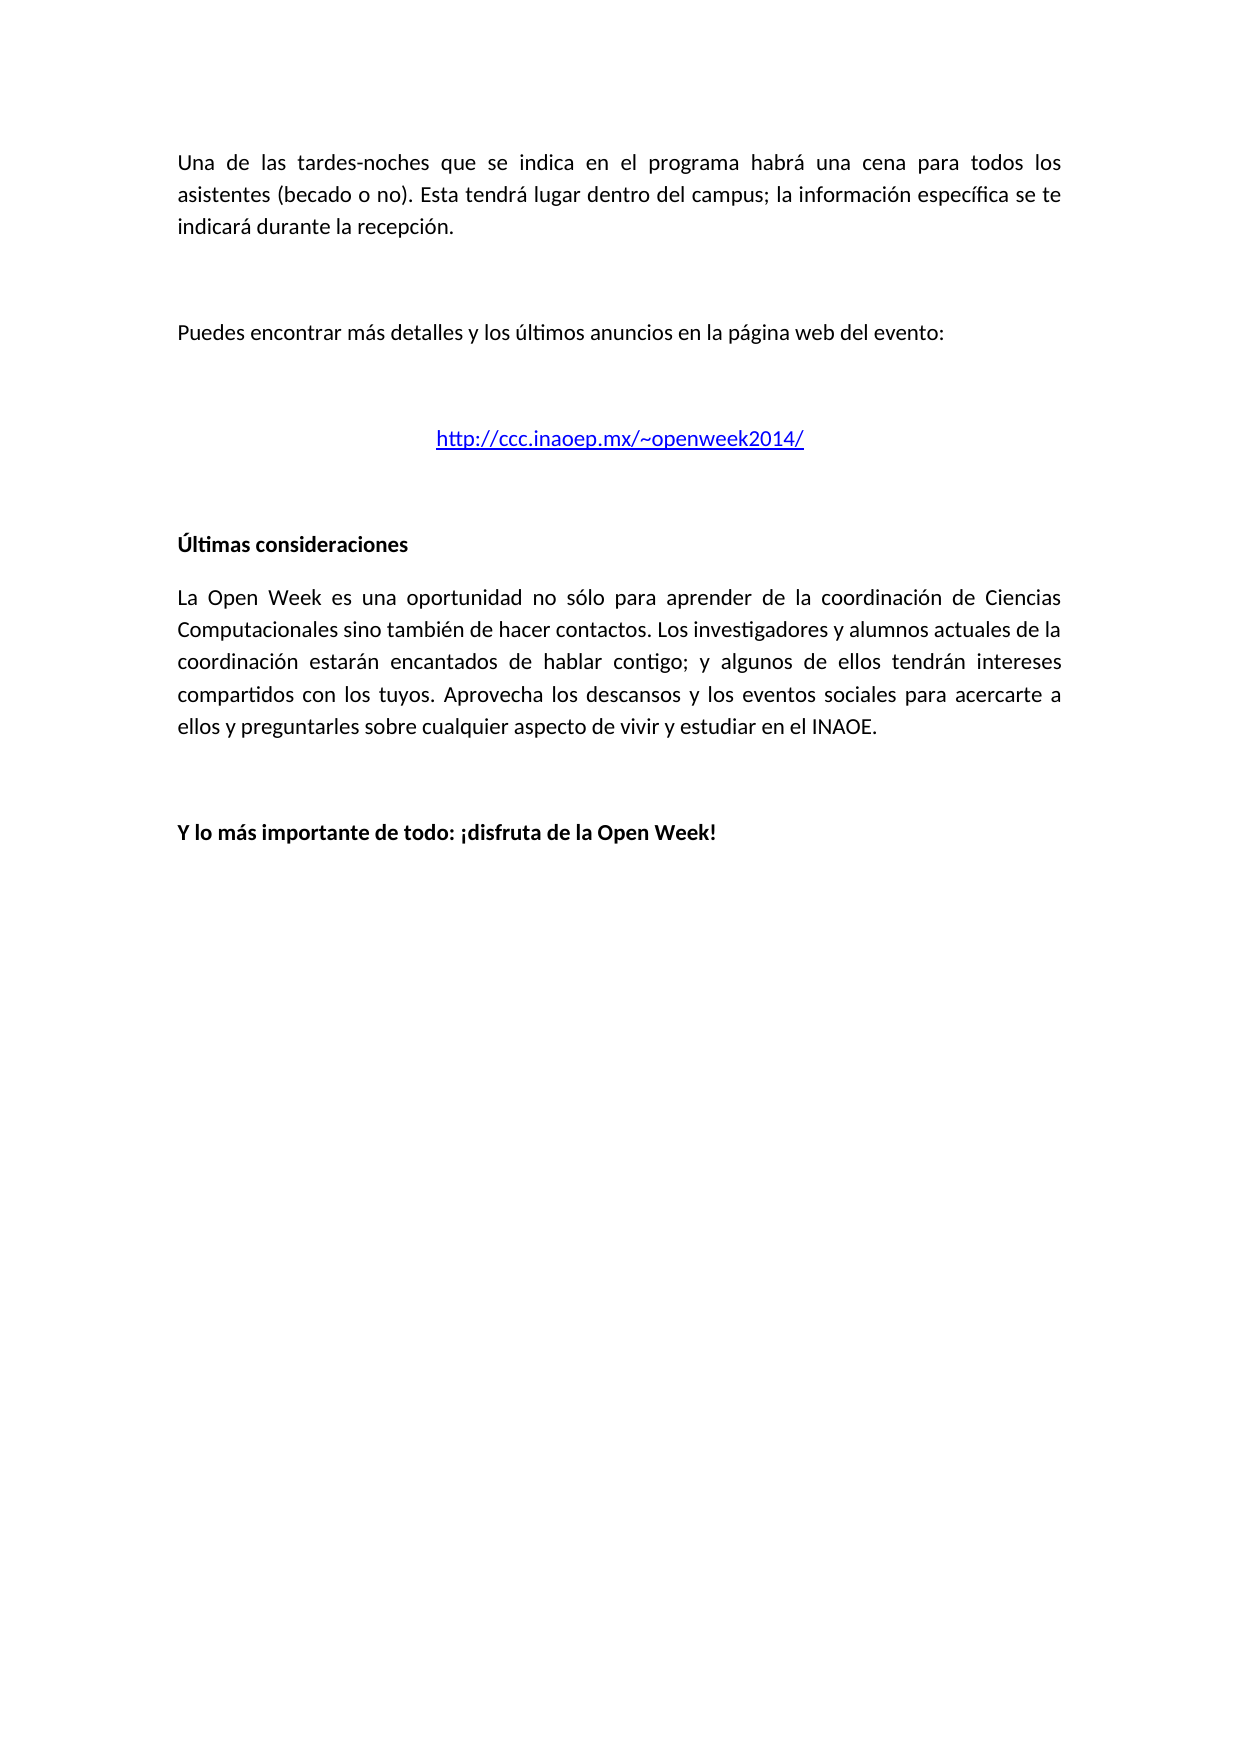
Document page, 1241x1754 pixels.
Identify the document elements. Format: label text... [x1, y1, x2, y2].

text Puedes encontrar más detalles y los últimos anuncios en la página web del evento: [177, 318, 1063, 346]
text Y lo más importante de todo: ¡disfruta de la Open Week! [177, 818, 1063, 846]
text La Open Week es una oportunidad no sólo para aprender de la coordinación de Ciencias Computacionales sino también de hacer contactos. Los investigadores y alumnos actuales de la coordinación estarán encantados de hablar contigo; y algunos de ellos tendrán intereses compartidos con los tuyos. Aprovecha los descansos y los eventos sociales para acercarte a ellos y preguntarles sobre cualquier aspecto de vivir y estudiar en el INAOE. [177, 583, 1063, 740]
text Últimas consideraciones [177, 530, 1063, 558]
text http://ccc.inaoep.mx/~openweek2014/ [177, 424, 1063, 452]
text Una de las tardes-noches que se indica en el programa habrá una cena para todos los asistentes (becado o no). Esta tendrá lugar dentro del campus; la información específica se te indicará durante la recepción. [177, 148, 1063, 240]
